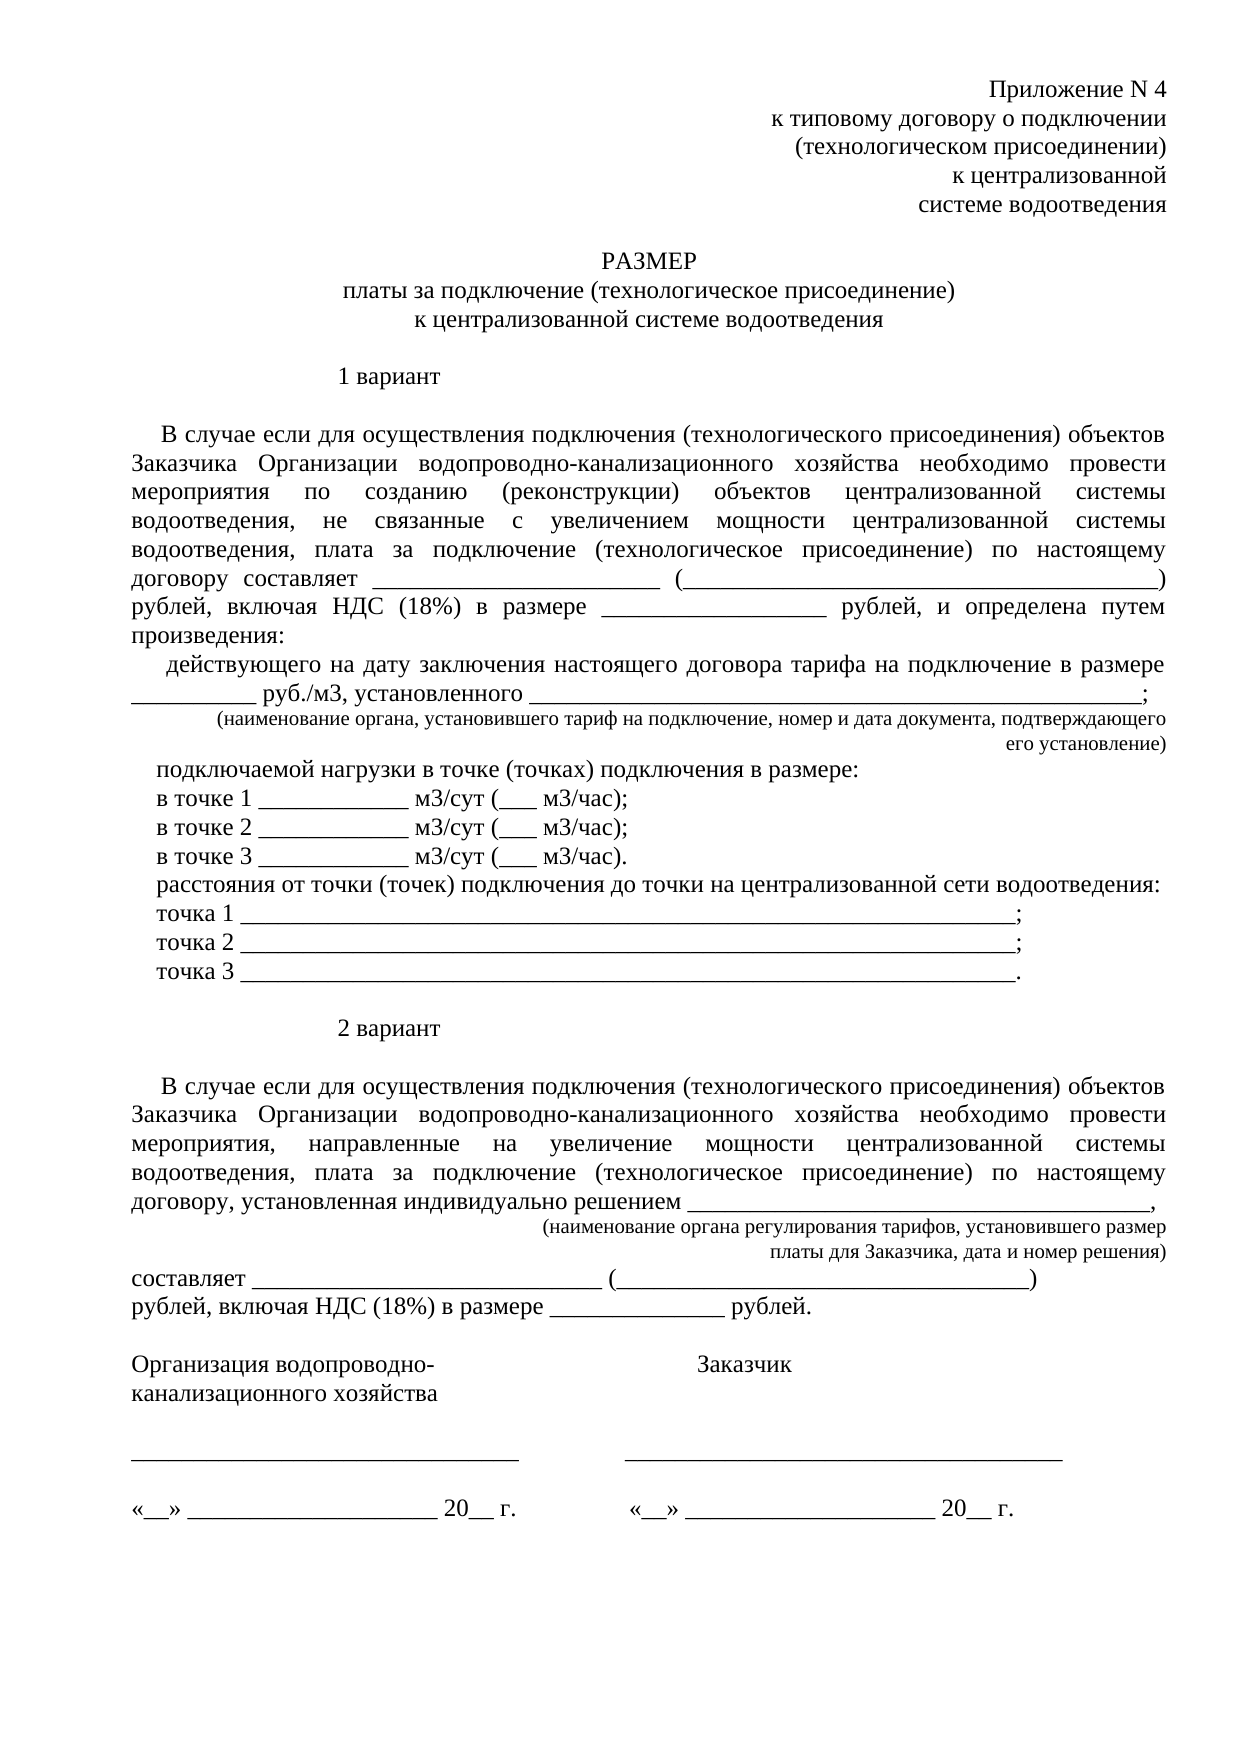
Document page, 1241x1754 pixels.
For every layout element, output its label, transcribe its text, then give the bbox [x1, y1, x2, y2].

text (наименование органа, установившего тариф на подключение, номер и дата документа, подтверждающего его установление) [131, 706, 1167, 754]
text к централизованной системе водоотведения [131, 304, 1167, 333]
text подключаемой нагрузки в точке (точках) подключения в размере: [131, 754, 1167, 783]
text в точке 1 ____________ м3/сут (___ м3/час); [131, 783, 1167, 812]
text точка 3 ______________________________________________________________. [131, 956, 1167, 984]
text (технологическом присоединении) [131, 131, 1167, 160]
text платы за подключение (технологическое присоединение) [131, 275, 1167, 304]
text действующего на дату заключения настоящего договора тарифа на подключение в размере __________ руб./м3, установленного _________________________________________________; [131, 649, 1167, 706]
text точка 2 ______________________________________________________________; [131, 927, 1167, 956]
text к типовому договору о подключении [131, 103, 1167, 131]
text к централизованной [131, 160, 1167, 189]
text составляет ____________________________ (_________________________________) [131, 1263, 1167, 1291]
text 1 вариант [131, 361, 1167, 390]
text в точке 2 ____________ м3/сут (___ м3/час); [131, 812, 1167, 841]
text системе водоотведения [131, 189, 1167, 218]
text (наименование органа регулирования тарифов, установившего размер [131, 1214, 1167, 1238]
text В случае если для осуществления подключения (технологического присоединения) объектов Заказчика Организации водопроводно-канализационного хозяйства необходимо провести мероприятия по созданию (реконструкции) объектов централизованной системы водоотведения, не связанные с увеличением мощности централизованной системы водоотведения, плата за подключение (технологическое присоединение) по настоящему договору составляет _______________________ (______________________________________) рублей, включая НДС (18%) в размере __________________ рублей, и определена путем произведения: [131, 419, 1167, 649]
text 2 вариант [131, 1013, 1167, 1042]
text Организация водопроводно- Заказчик [131, 1349, 1167, 1378]
text точка 1 ______________________________________________________________; [131, 898, 1167, 927]
text в точке 3 ____________ м3/сут (___ м3/час). [131, 841, 1167, 869]
text РАЗМЕР [131, 246, 1167, 275]
text расстояния от точки (точек) подключения до точки на централизованной сети водоотведения: [131, 869, 1167, 898]
text _______________________________ ___________________________________ [131, 1435, 1167, 1464]
text «__» ____________________ 20__ г. «__» ____________________ 20__ г. [131, 1493, 1167, 1521]
text рублей, включая НДС (18%) в размере ______________ рублей. [131, 1291, 1167, 1320]
text канализационного хозяйства [131, 1378, 1167, 1406]
text В случае если для осуществления подключения (технологического присоединения) объектов Заказчика Организации водопроводно-канализационного хозяйства необходимо провести мероприятия, направленные на увеличение мощности централизованной системы водоотведения, плата за подключение (технологическое присоединение) по настоящему договору, установленная индивидуально решением _____________________________________, [131, 1071, 1167, 1214]
text платы для Заказчика, дата и номер решения) [131, 1238, 1167, 1263]
list Приложение N 4 [131, 74, 1167, 103]
